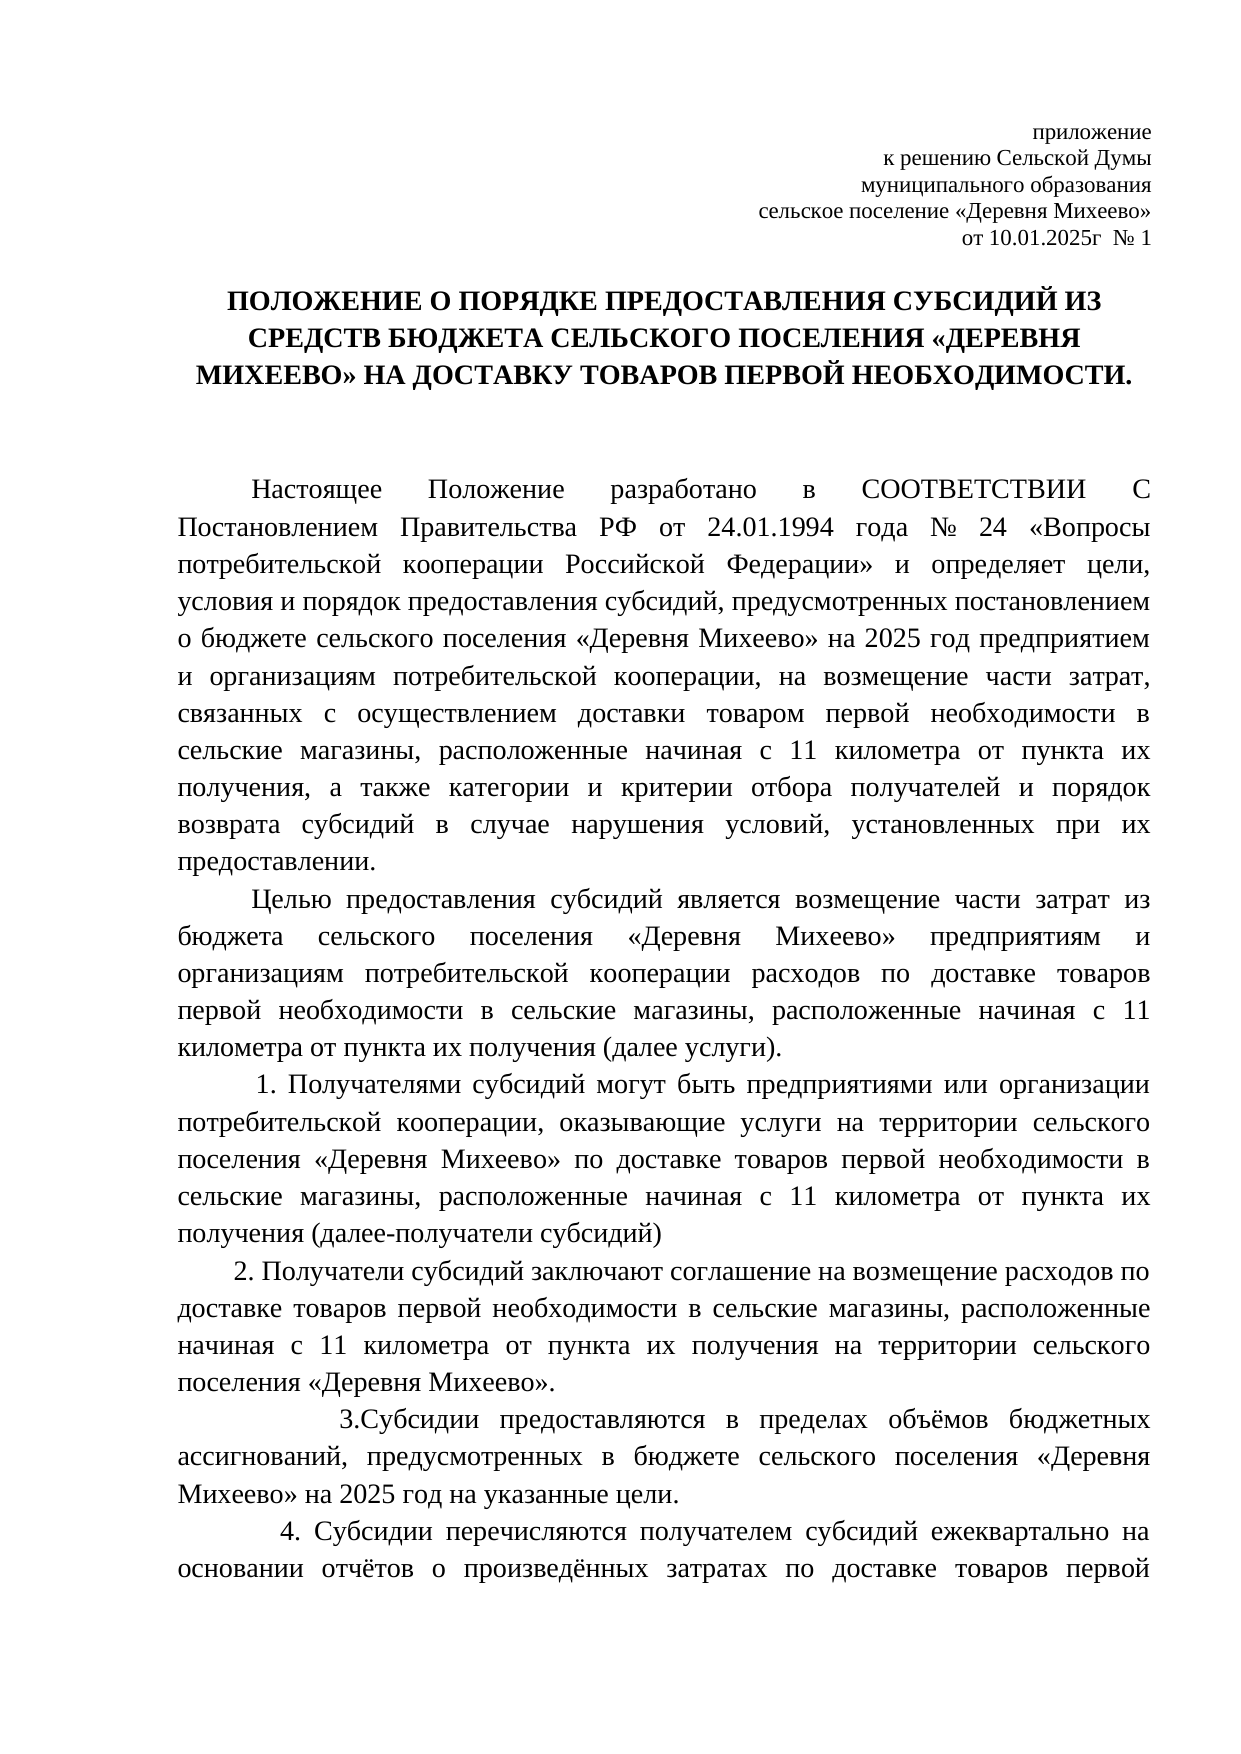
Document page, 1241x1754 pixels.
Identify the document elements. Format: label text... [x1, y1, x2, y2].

text 2. Получатели субсидий заключают соглашение на возмещение расходов по доставке товаров первой необходимости в сельские магазины, расположенные начиная с 11 километра от пункта их получения на территории сельского поселения «Деревня Михеево». [177, 1253, 1152, 1397]
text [177, 1514, 1152, 1583]
text к решению Сельской Думы [177, 144, 1152, 171]
text ПОЛОЖЕНИЕ О ПОРЯДКЕ ПРЕДОСТАВЛЕНИЯ СУБСИДИЙ ИЗ СРЕДСТВ БЮДЖЕТА СЕЛЬСКОГО ПОСЕЛЕНИЯ «ДЕРЕВНЯ МИХЕЕВО» НА ДОСТАВКУ ТОВАРОВ ПЕРВОЙ НЕОБХОДИМОСТИ. [177, 284, 1152, 391]
text от 10.01.2025г № 1 [177, 223, 1152, 250]
text Целью предоставления субсидий является возмещение части затрат из бюджета сельского поселения «Деревня Михеево» предприятиям и организациям потребительской кооперации расходов по доставке товаров первой необходимости в сельские магазины, расположенные начиная с 11 километра от пункта их получения (далее услуги). [177, 882, 1152, 1063]
text Настоящее Положение разработано в СООТВЕТСТВИИ С Постановлением Правительства РФ от 24.01.1994 года № 24 «Вопросы потребительской кооперации Российской Федерации» и определяет цели, условия и порядок предоставления субсидий, предусмотренных постановлением о бюджете сельского поселения «Деревня Михеево» на 2025 год предприятием и организациям потребительской кооперации, на возмещение части затрат, связанных с осуществлением доставки товаром первой необходимости в сельские магазины, расположенные начиная с 11 километра от пункта их получения, а также категории и критерии отбора получателей и порядок возврата субсидий в случае нарушения условий, установленных при их предоставлении. [177, 473, 1152, 877]
text приложение [177, 118, 1152, 144]
text 1. Получателями субсидий могут быть предприятиями или организации потребительской кооперации, оказывающие услуги на территории сельского поселения «Деревня Михеево» по доставке товаров первой необходимости в сельские магазины, расположенные начиная с 11 километра от пункта их получения (далее-получатели субсидий) [177, 1068, 1152, 1249]
text сельское поселение «Деревня Михеево» [177, 197, 1152, 223]
text 3.Субсидии предоставляются в пределах объёмов бюджетных ассигнований, предусмотренных в бюджете сельского поселения «Деревня Михеево» на 2025 год на указанные цели. [177, 1402, 1152, 1509]
text муниципального образования [177, 171, 1152, 197]
